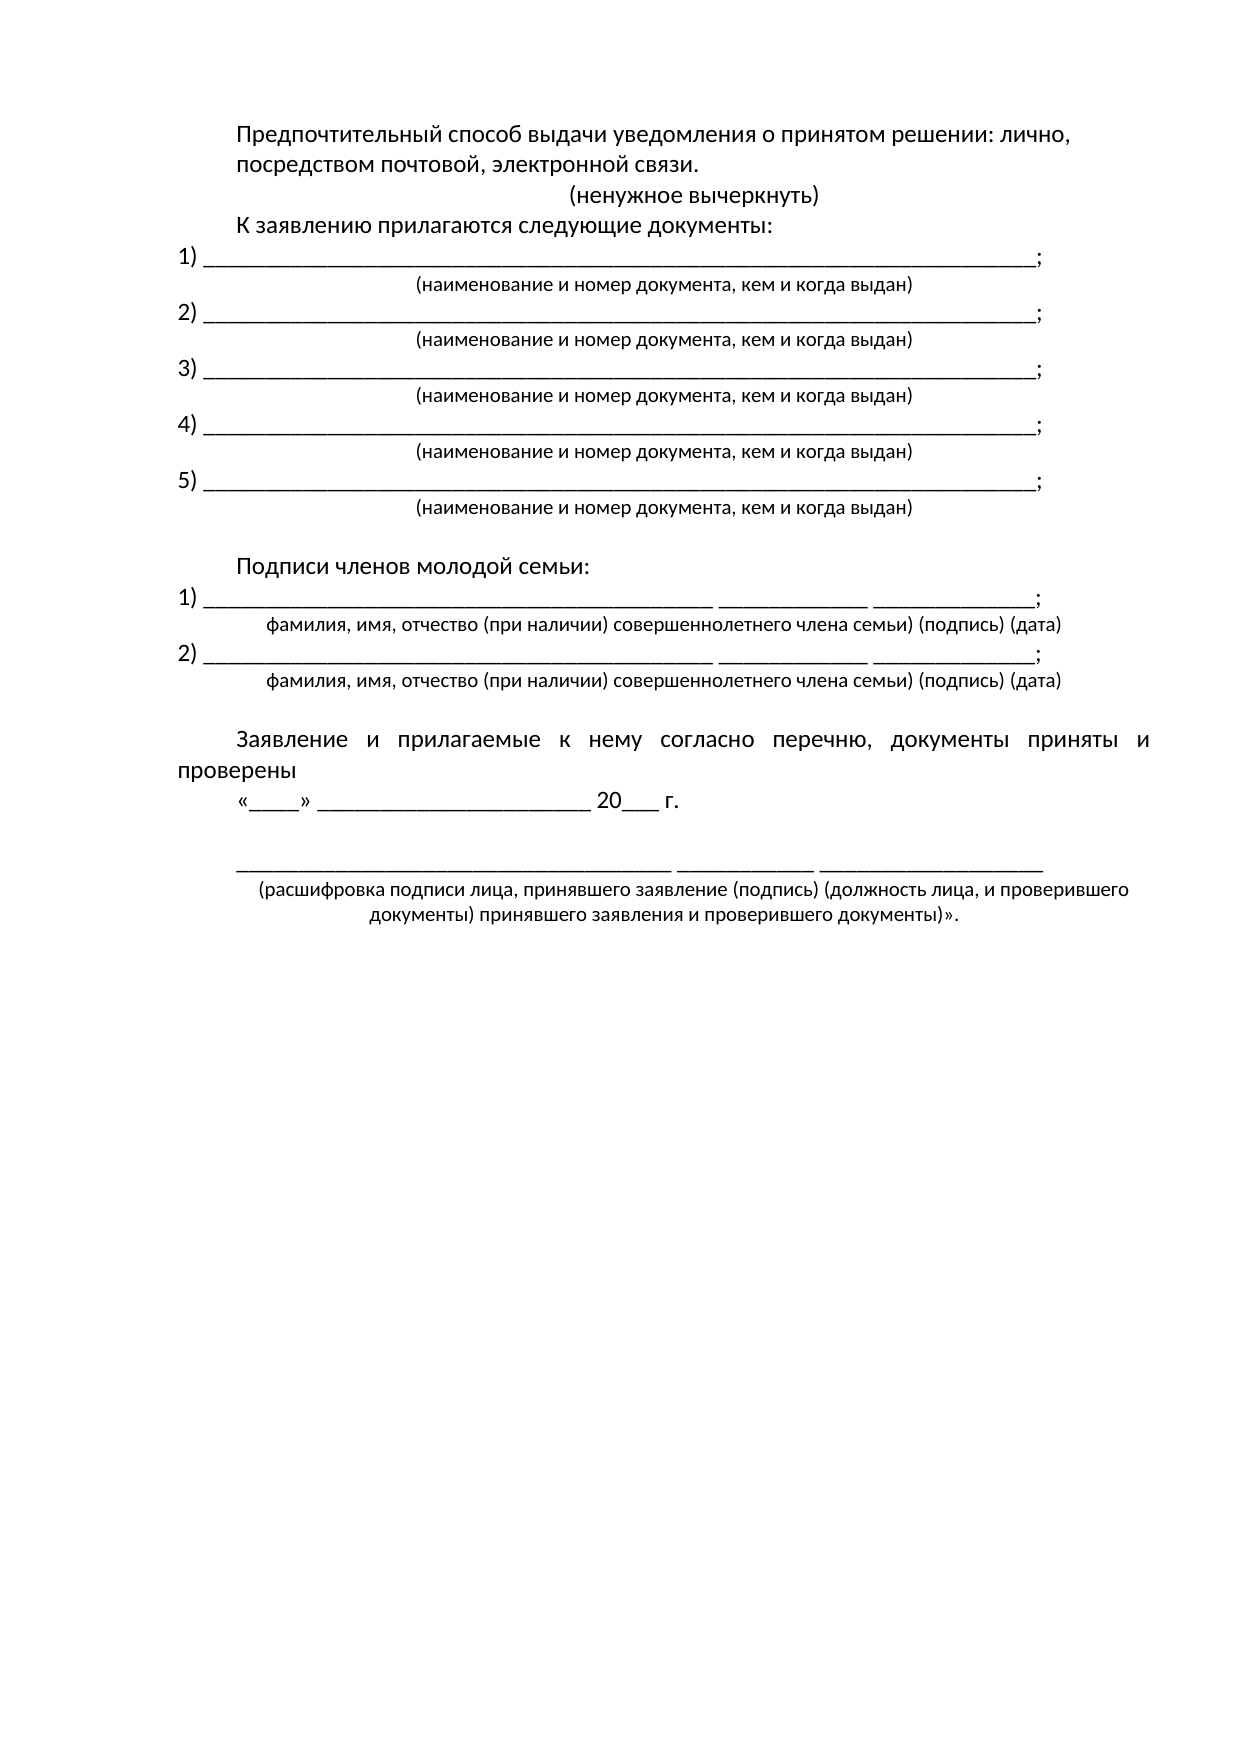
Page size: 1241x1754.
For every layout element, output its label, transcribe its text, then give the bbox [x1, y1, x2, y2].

text Заявление и прилагаемые к нему согласно перечню, документы приняты и проверены [177, 723, 1152, 784]
text 1) _________________________________________ ____________ _____________; [177, 581, 1152, 611]
text 3) ___________________________________________________________________; [177, 352, 1152, 383]
text посредством почтовой, электронной связи. [177, 149, 1152, 179]
text (наименование и номер документа, кем и когда выдан) [177, 494, 1152, 520]
text фамилия, имя, отчество (при наличии) совершеннолетнего члена семьи) (подпись) (дата) [177, 667, 1152, 693]
text 1) ___________________________________________________________________; [177, 240, 1152, 271]
text 2) _________________________________________ ____________ _____________; [177, 637, 1152, 667]
text (наименование и номер документа, кем и когда выдан) [177, 271, 1152, 296]
text (расшифровка подписи лица, принявшего заявление (подпись) (должность лица, и проверившего документы) принявшего заявления и проверившего документы)». [177, 876, 1152, 927]
text (ненужное вычеркнуть) [177, 179, 1152, 210]
text фамилия, имя, отчество (при наличии) совершеннолетнего члена семьи) (подпись) (дата) [177, 611, 1152, 637]
text 5) ___________________________________________________________________; [177, 464, 1152, 494]
text ___________________________________ ___________ __________________ [177, 845, 1152, 876]
text К заявлению прилагаются следующие документы: [177, 210, 1152, 240]
text Подписи членов молодой семьи: [177, 550, 1152, 581]
text «____» ______________________ 20___ г. [177, 784, 1152, 815]
text (наименование и номер документа, кем и когда выдан) [177, 383, 1152, 408]
text (наименование и номер документа, кем и когда выдан) [177, 327, 1152, 352]
text (наименование и номер документа, кем и когда выдан) [177, 438, 1152, 464]
text 4) ___________________________________________________________________; [177, 408, 1152, 438]
text Предпочтительный способ выдачи уведомления о принятом решении: лично, [177, 118, 1152, 149]
text 2) ___________________________________________________________________; [177, 296, 1152, 327]
